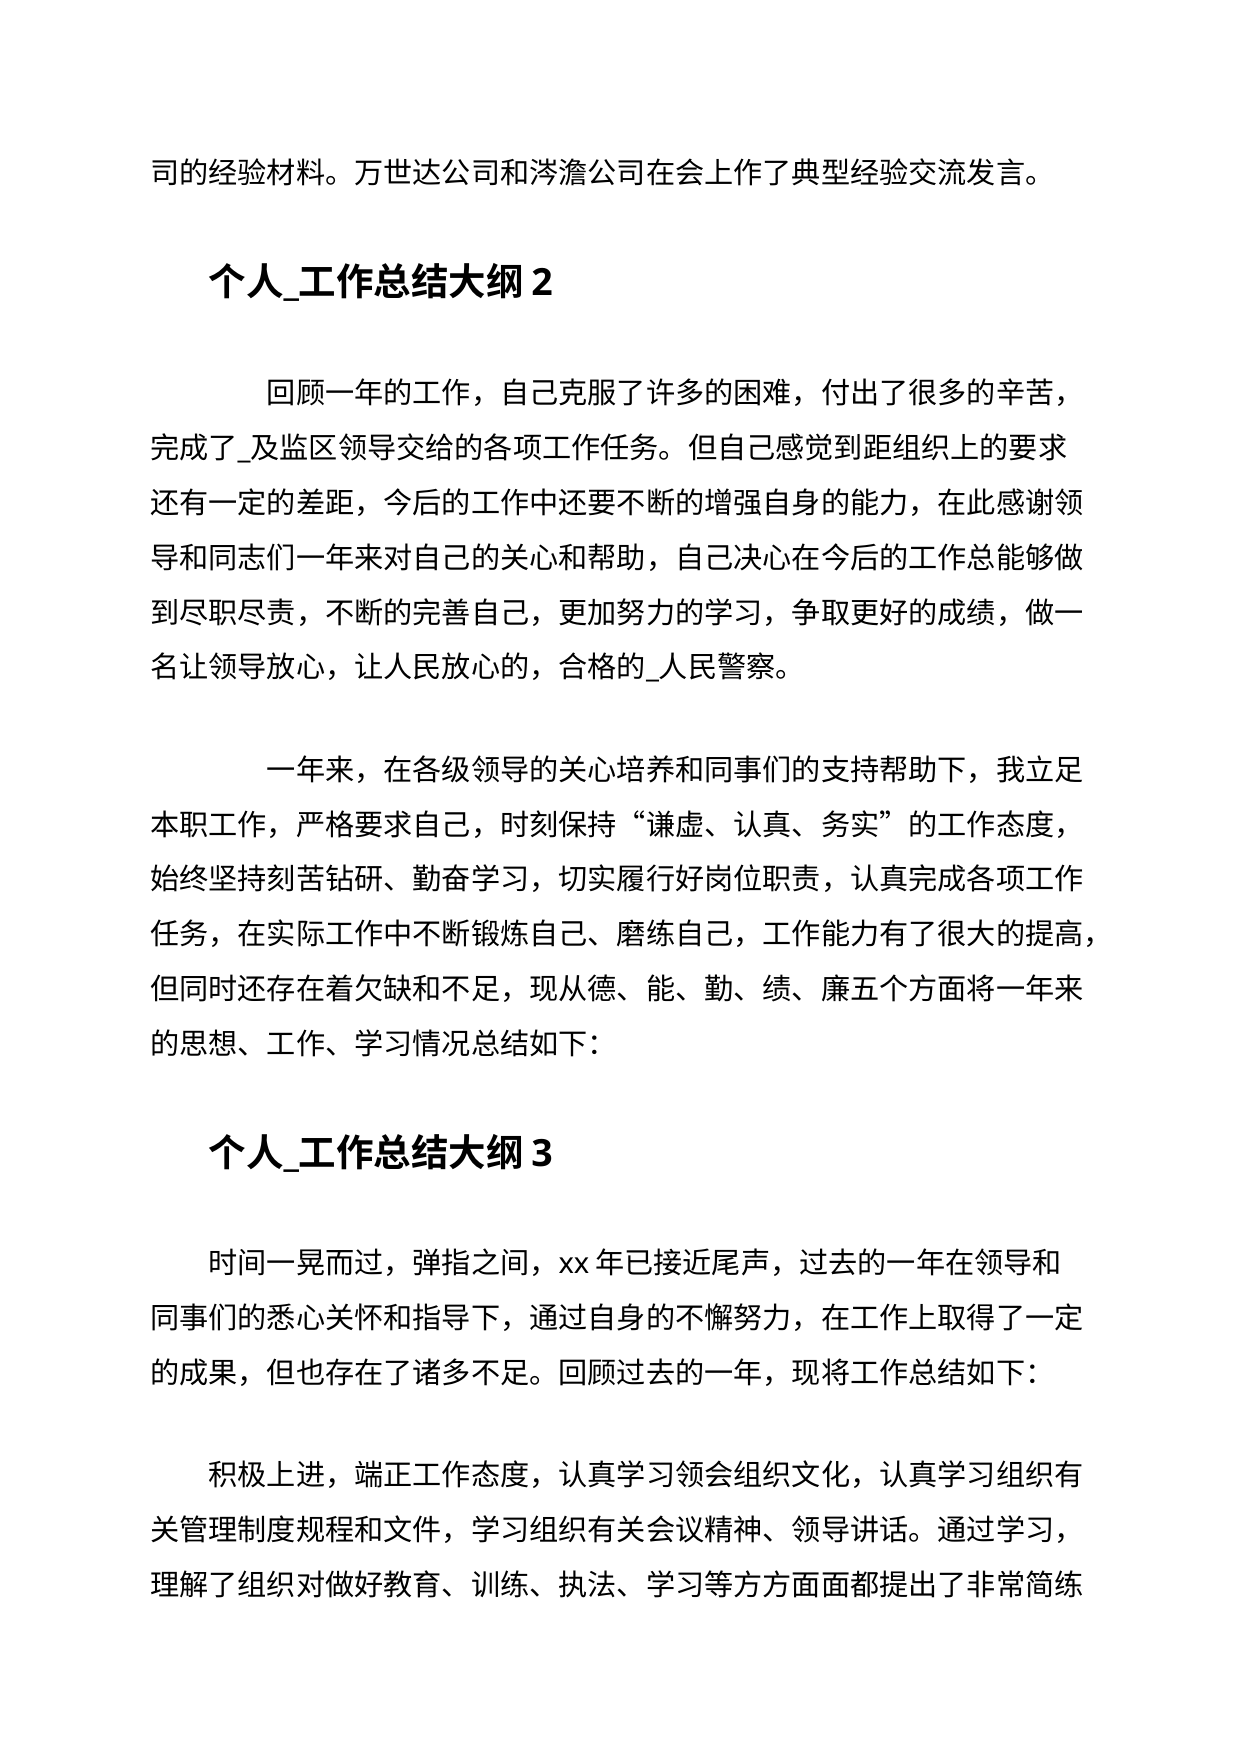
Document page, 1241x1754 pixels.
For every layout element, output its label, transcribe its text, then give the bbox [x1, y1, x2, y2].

text 回顾一年的工作，自己克服了许多的困难，付出了很多的辛苦，完成了_及监区领导交给的各项工作任务。但自己感觉到距组织上的要求还有一定的差距，今后的工作中还要不断的增强自身的能力，在此感谢领导和同志们一年来对自己的关心和帮助，自己决心在今后的工作总能够做到尽职尽责，不断的完善自己，更加努力的学习，争取更好的成绩，做一名让领导放心，让人民放心的，合格的_人民警察。 [150, 369, 1090, 686]
text 个人_工作总结大纲3 [150, 1122, 1090, 1177]
text 个人_工作总结大纲2 [150, 252, 1090, 306]
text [150, 1452, 1090, 1604]
text 一年来，在各级领导的关心培养和同事们的支持帮助下，我立足本职工作，严格要求自己，时刻保持“谦虚、认真、务实”的工作态度，始终坚持刻苦钻研、勤奋学习，切实履行好岗位职责，认真完成各项工作任务，在实际工作中不断锻炼自己、磨练自己，工作能力有了很大的提高，但同时还存在着欠缺和不足，现从德、能、勤、绩、廉五个方面将一年来的思想、工作、学习情况总结如下： [150, 746, 1090, 1063]
text 时间一晃而过，弹指之间，xx年已接近尾声，过去的一年在领导和同事们的悉心关怀和指导下，通过自身的不懈努力，在工作上取得了一定的成果，但也存在了诸多不足。回顾过去的一年，现将工作总结如下： [150, 1240, 1090, 1392]
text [150, 150, 1090, 192]
